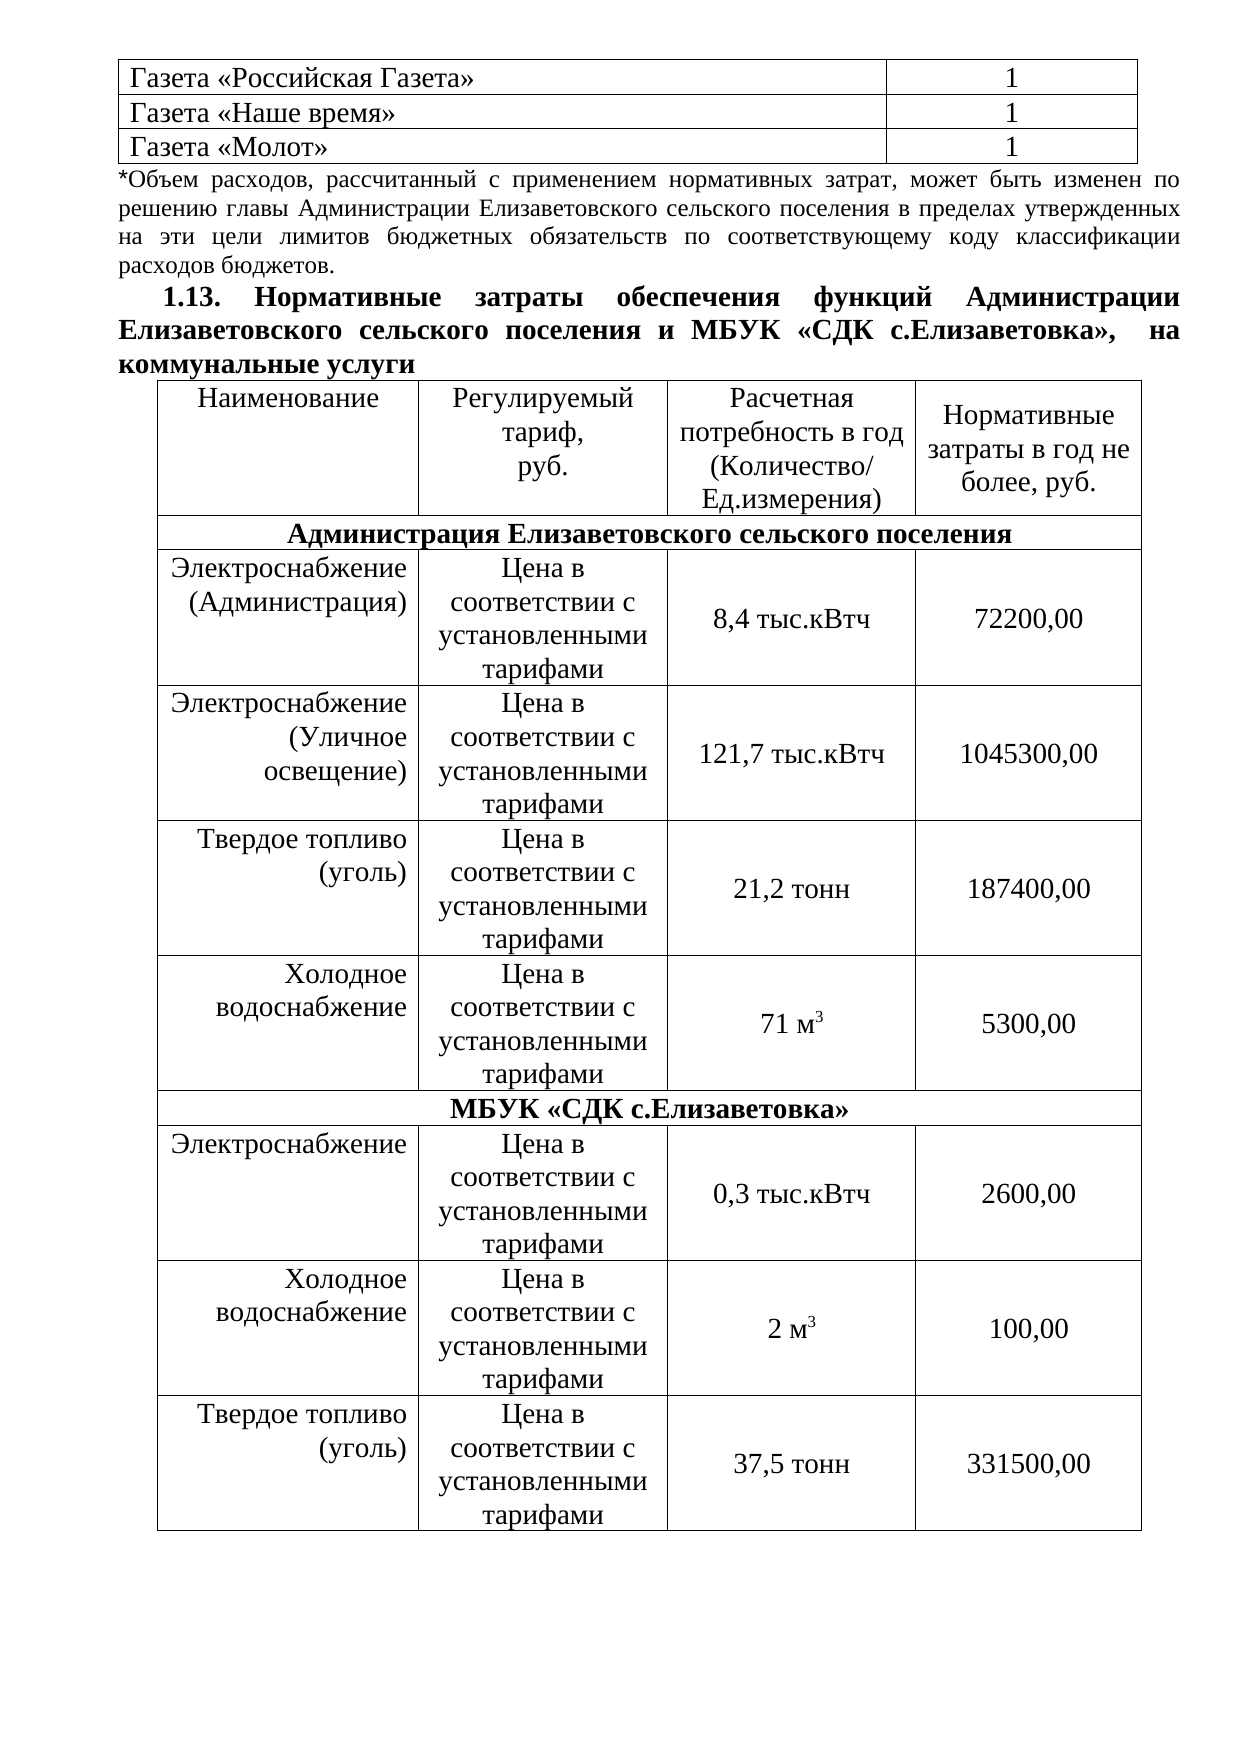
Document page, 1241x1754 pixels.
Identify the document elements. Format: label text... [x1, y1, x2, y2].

table_cell 1 [887, 60, 1137, 94]
table_header Нормативные затраты в год не более, руб. [916, 381, 1141, 515]
table_header Наименование [158, 381, 418, 515]
table_cell Цена в соответствии с установленными тарифами [419, 1126, 667, 1260]
table_cell МБУК «СДК с.Елизаветовка» [158, 1091, 1141, 1125]
table_cell Твердое топливо (уголь) [158, 821, 418, 955]
table_cell 71 м3 [668, 956, 915, 1090]
table_cell 121,7 тыс.кВтч [668, 686, 915, 820]
text 1.13. Нормативные затраты обеспечения функций Администрации Елизаветовского сельского поселения и МБУК «СДК с.Елизаветовка», на коммунальные услуги [118, 279, 1181, 379]
table_cell Электроснабжение [158, 1126, 418, 1260]
table_cell 100,00 [916, 1261, 1141, 1395]
table_header Регулируемый тариф, руб. [419, 381, 667, 515]
table_cell 72200,00 [916, 550, 1141, 684]
table_cell 5300,00 [916, 956, 1141, 1090]
table_cell Цена в соответствии с установленными тарифами [419, 1396, 667, 1530]
table_cell Газета «Молот» [119, 129, 886, 163]
table_cell Цена в соответствии с установленными тарифами [419, 1261, 667, 1395]
table_cell Холодное водоснабжение [158, 956, 418, 1090]
table_cell Электроснабжение (Уличное освещение) [158, 686, 418, 820]
table_cell Электроснабжение (Администрация) [158, 550, 418, 684]
table_cell Цена в соответствии с установленными тарифами [419, 686, 667, 820]
table_cell 331500,00 [916, 1396, 1141, 1530]
text *Объем расходов, рассчитанный с применением нормативных затрат, может быть изменен по решению главы Администрации Елизаветовского сельского поселения в пределах утвержденных на эти цели лимитов бюджетных обязательств по соответствующему коду классификации расходов бюджетов. [118, 164, 1181, 279]
table_cell 37,5 тонн [668, 1396, 915, 1530]
table_cell 21,2 тонн [668, 821, 915, 955]
table_cell Газета «Российская Газета» [119, 60, 886, 94]
table_cell Цена в соответствии с установленными тарифами [419, 550, 667, 684]
table_cell 8,4 тыс.кВтч [668, 550, 915, 684]
table_cell 187400,00 [916, 821, 1141, 955]
table_cell 1 [887, 129, 1137, 163]
table_cell Газета «Наше время» [119, 95, 886, 128]
table_cell Цена в соответствии с установленными тарифами [419, 821, 667, 955]
table_cell Цена в соответствии с установленными тарифами [419, 956, 667, 1090]
table_cell 2600,00 [916, 1126, 1141, 1260]
table_cell 1045300,00 [916, 686, 1141, 820]
table_cell Холодное водоснабжение [158, 1261, 418, 1395]
table_header Расчетная потребность в год (Количество/ Ед.измерения) [668, 381, 915, 515]
table_cell 2 м3 [668, 1261, 915, 1395]
table_cell Твердое топливо (уголь) [158, 1396, 418, 1530]
table_cell Администрация Елизаветовского сельского поселения [158, 516, 1141, 549]
table_cell 1 [887, 95, 1137, 128]
table_cell 0,3 тыс.кВтч [668, 1126, 915, 1260]
